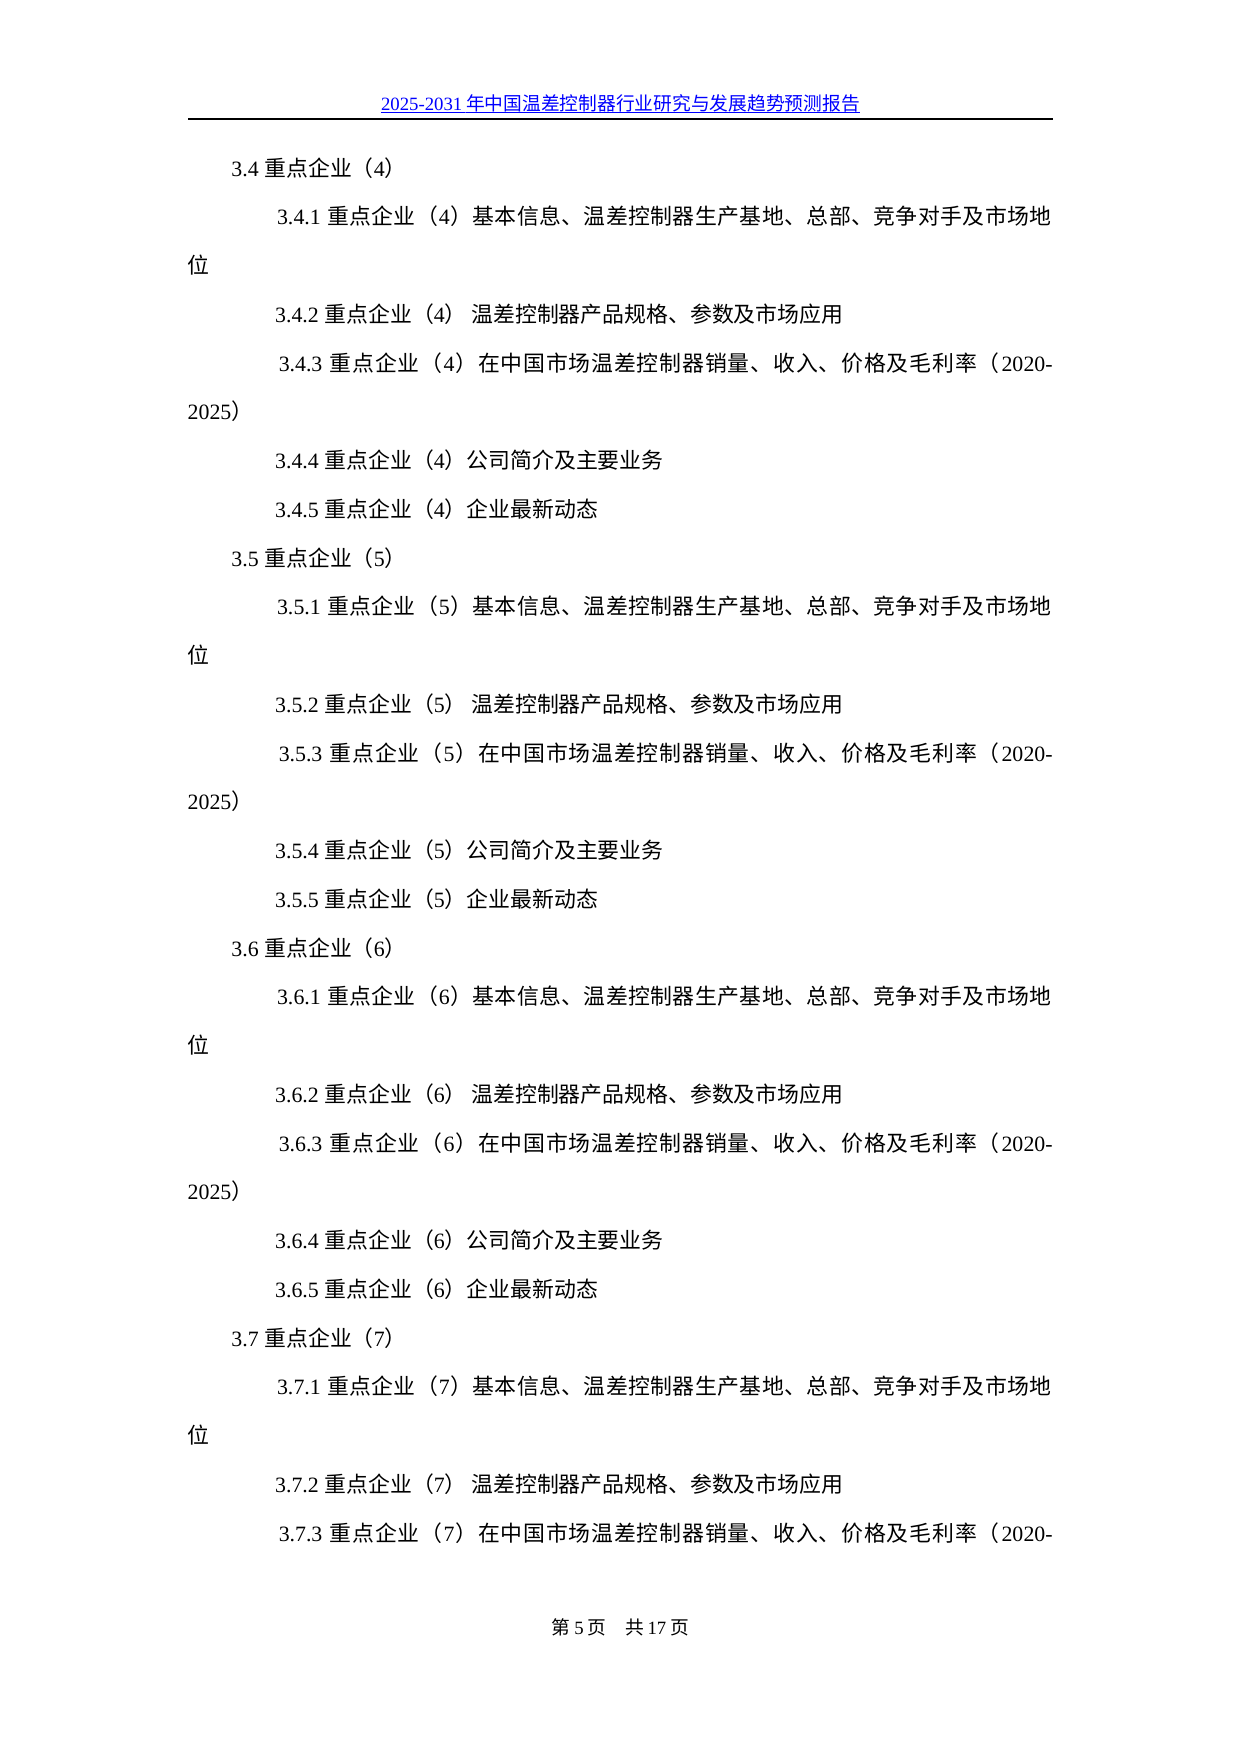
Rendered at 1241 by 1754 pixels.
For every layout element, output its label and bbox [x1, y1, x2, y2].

text [187, 150, 1053, 1548]
